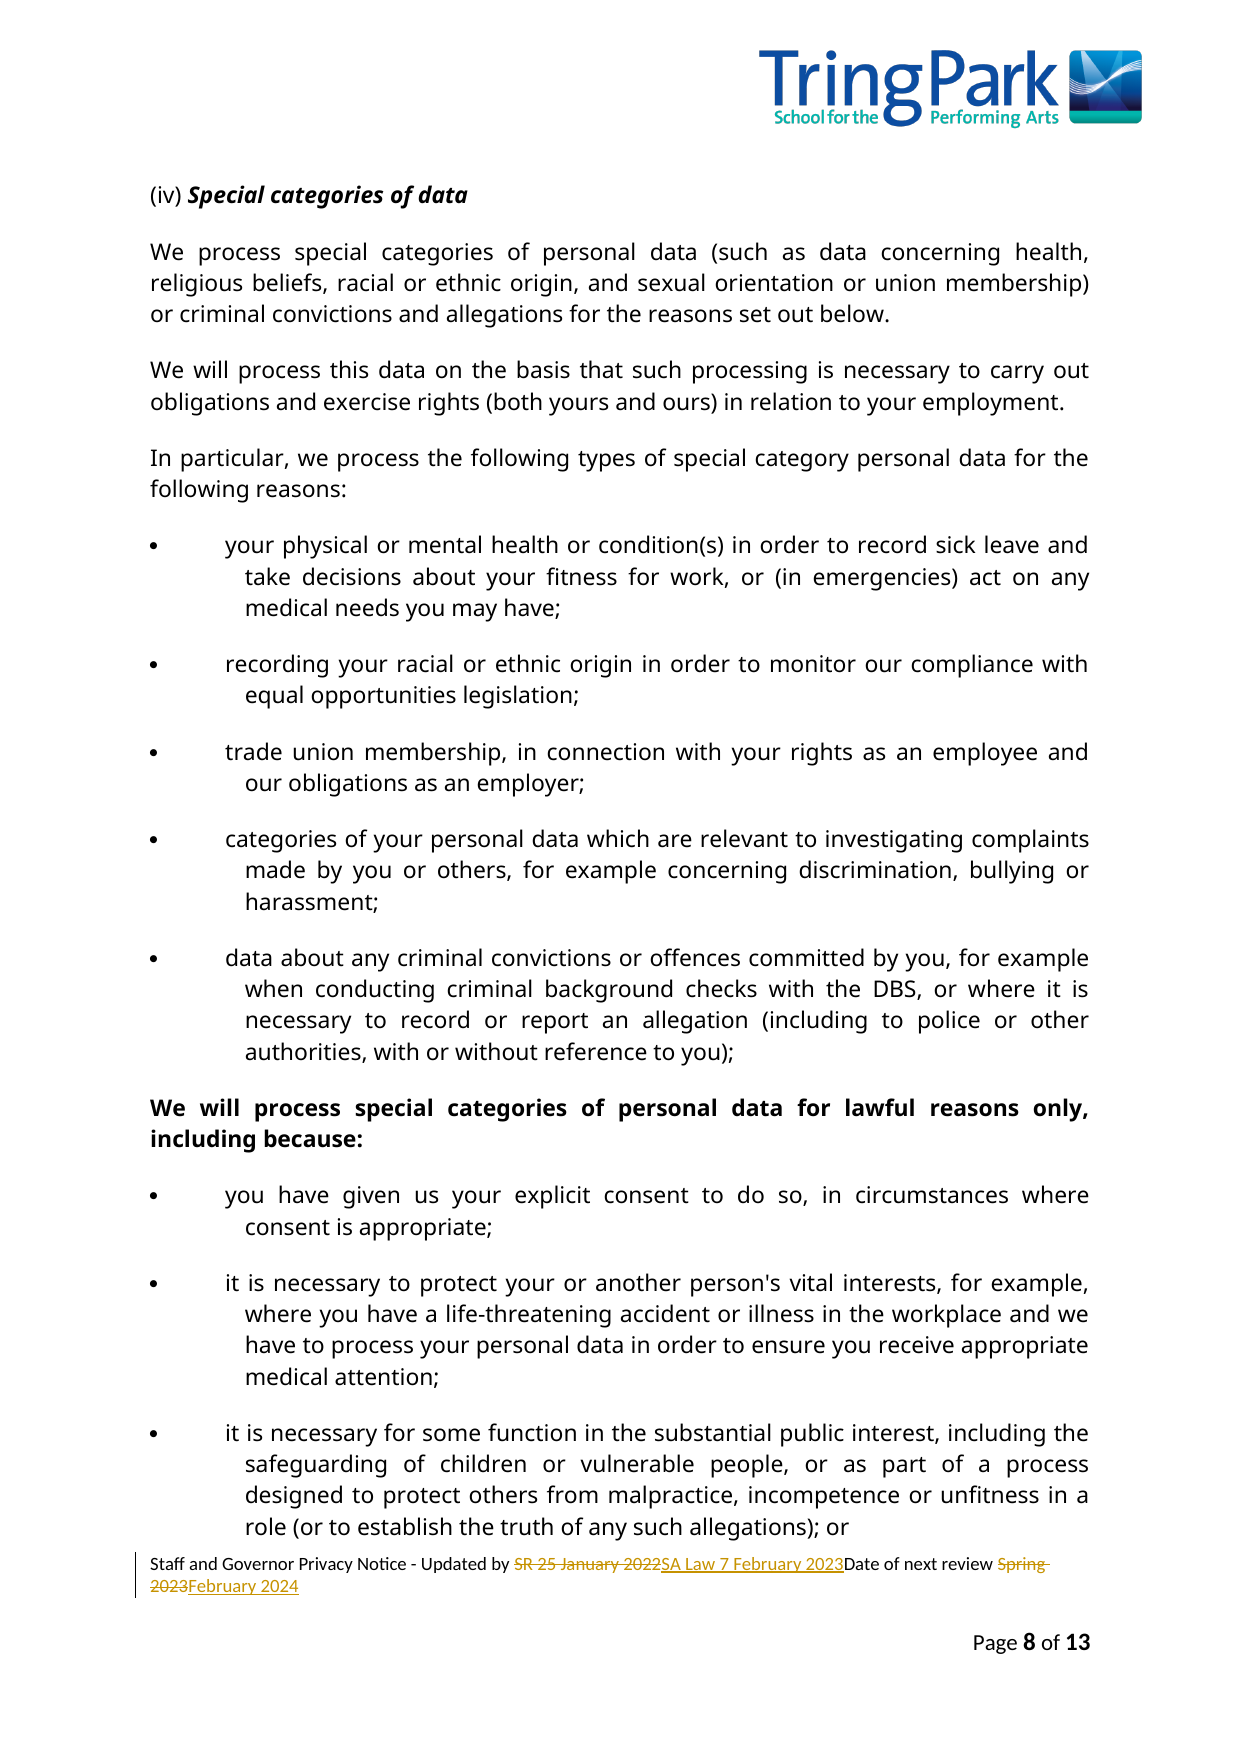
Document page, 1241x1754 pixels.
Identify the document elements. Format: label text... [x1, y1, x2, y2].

text (iv) Special categories of data [150, 179, 1090, 210]
list it is necessary to protect your or another person's vital interests, for example, where you have a life-threatening accident or illness in the workplace and we have to process your personal data in order to ensure you receive appropriate medical attention; [150, 1267, 1090, 1392]
list recording your racial or ethnic origin in order to monitor our compliance with equal opportunities legislation; [150, 648, 1090, 710]
text We will process this data on the basis that such processing is necessary to carry out obligations and exercise rights (both yours and ours) in relation to your employment. [150, 354, 1090, 417]
list data about any criminal convictions or offences committed by you, for example when conducting criminal background checks with the DBS, or where it is necessary to record or report an allegation (including to police or other authorities, with or without reference to you); [150, 942, 1090, 1067]
text We process special categories of personal data (such as data concerning health, religious beliefs, racial or ethnic origin, and sexual orientation or union membership) or criminal convictions and allegations for the reasons set out below. [150, 235, 1090, 329]
list you have given us your explicit consent to do so, in circumstances where consent is appropriate; [150, 1179, 1090, 1242]
list your physical or mental health or condition(s) in order to record sick leave and take decisions about your fitness for work, or (in emergencies) act on any medical needs you may have; [150, 529, 1090, 623]
list trade union membership, in connection with your rights as an employee and our obligations as an employer; [150, 735, 1090, 798]
picture [753, 43, 1147, 129]
list We will process special categories of personal data for lawful reasons only, including because: [150, 1092, 1090, 1154]
list it is necessary for some function in the substantial public interest, including the safeguarding of children or vulnerable people, or as part of a process designed to protect others from malpractice, incompetence or unfitness in a role (or to establish the truth of any such allegations); or [150, 1417, 1090, 1542]
text In particular, we process the following types of special category personal data for the following reasons: [150, 442, 1090, 504]
list categories of your personal data which are relevant to investigating complaints made by you or others, for example concerning discrimination, bullying or harassment; [150, 823, 1090, 917]
